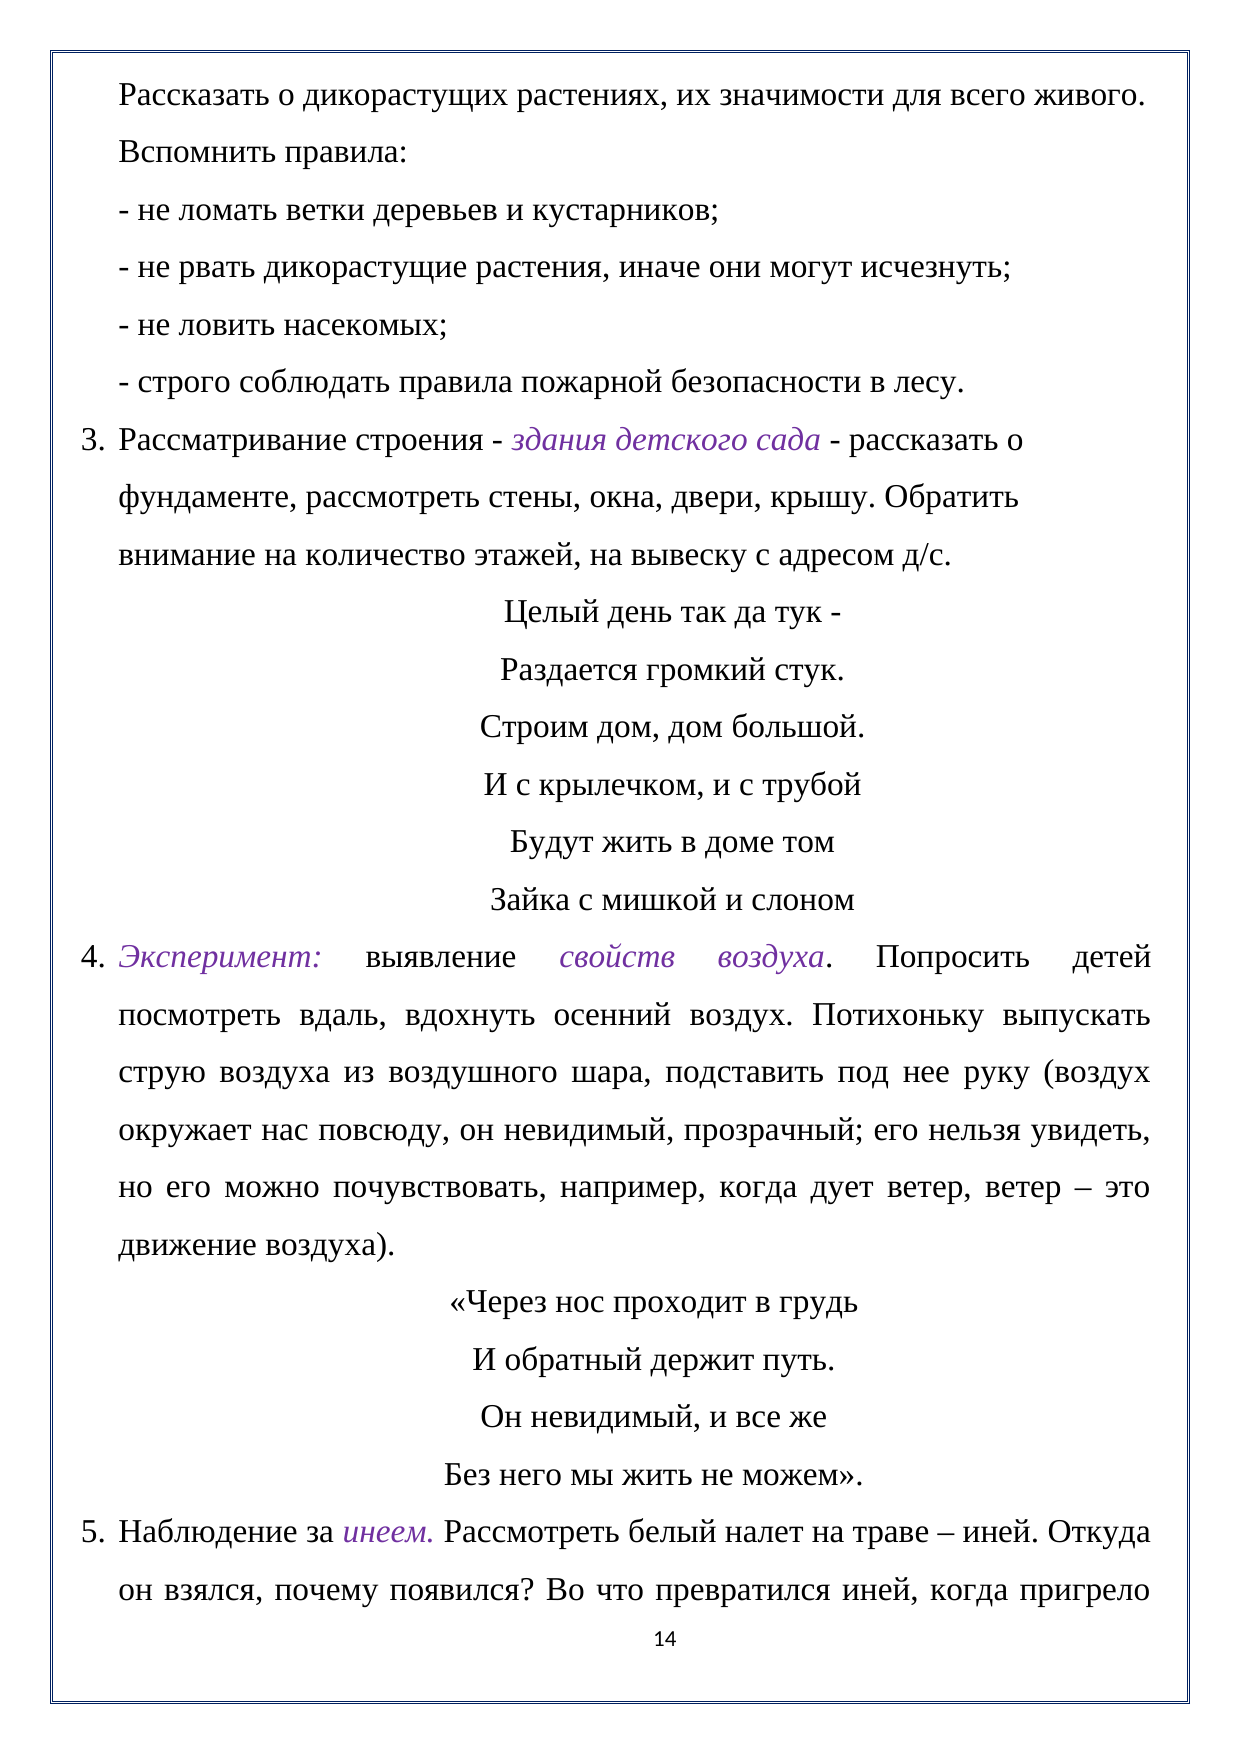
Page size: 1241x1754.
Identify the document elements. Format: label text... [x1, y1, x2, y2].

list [81, 1511, 1152, 1607]
list Рассматривание строения - здания детского сада - рассказать о фундаменте, рассмотреть стены, окна, двери, крышу. Обратить внимание на количество этажей, на вывеску с адресом д/с. [81, 419, 1152, 572]
list - не ломать ветки деревьев и кустарников; [118, 189, 1152, 227]
list Эксперимент: выявление свойств воздуха. Попросить детей посмотреть вдаль, вдохнуть осенний воздух. Потихоньку выпускать струю воздуха из воздушного шара, подставить под нее руку (воздух окружает нас повсюду, он невидимый, прозрачный; его нельзя увидеть, но его можно почувствовать, например, когда дует ветер, ветер – это движение воздуха). [81, 936, 1152, 1262]
list - строго соблюдать правила пожарной безопасности в лесу. [118, 361, 1152, 400]
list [81, 74, 1152, 170]
list - не ловить насекомых; [118, 304, 1152, 342]
list И обратный держит путь. [156, 1339, 1152, 1377]
list Строим дом, дом большой. [193, 706, 1152, 745]
list Раздается громкий стук. [193, 649, 1152, 687]
list Зайка с мишкой и слоном [193, 879, 1152, 917]
list Без него мы жить не можем». [156, 1454, 1152, 1492]
list «Через нос проходит в грудь [156, 1281, 1152, 1320]
list Будут жить в доме том [193, 821, 1152, 860]
list - не рвать дикорастущие растения, иначе они могут исчезнуть; [118, 246, 1152, 285]
list Он невидимый, и все же [156, 1396, 1152, 1435]
list И с крылечком, и с трубой [193, 764, 1152, 802]
list Целый день так да тук - [193, 591, 1152, 630]
